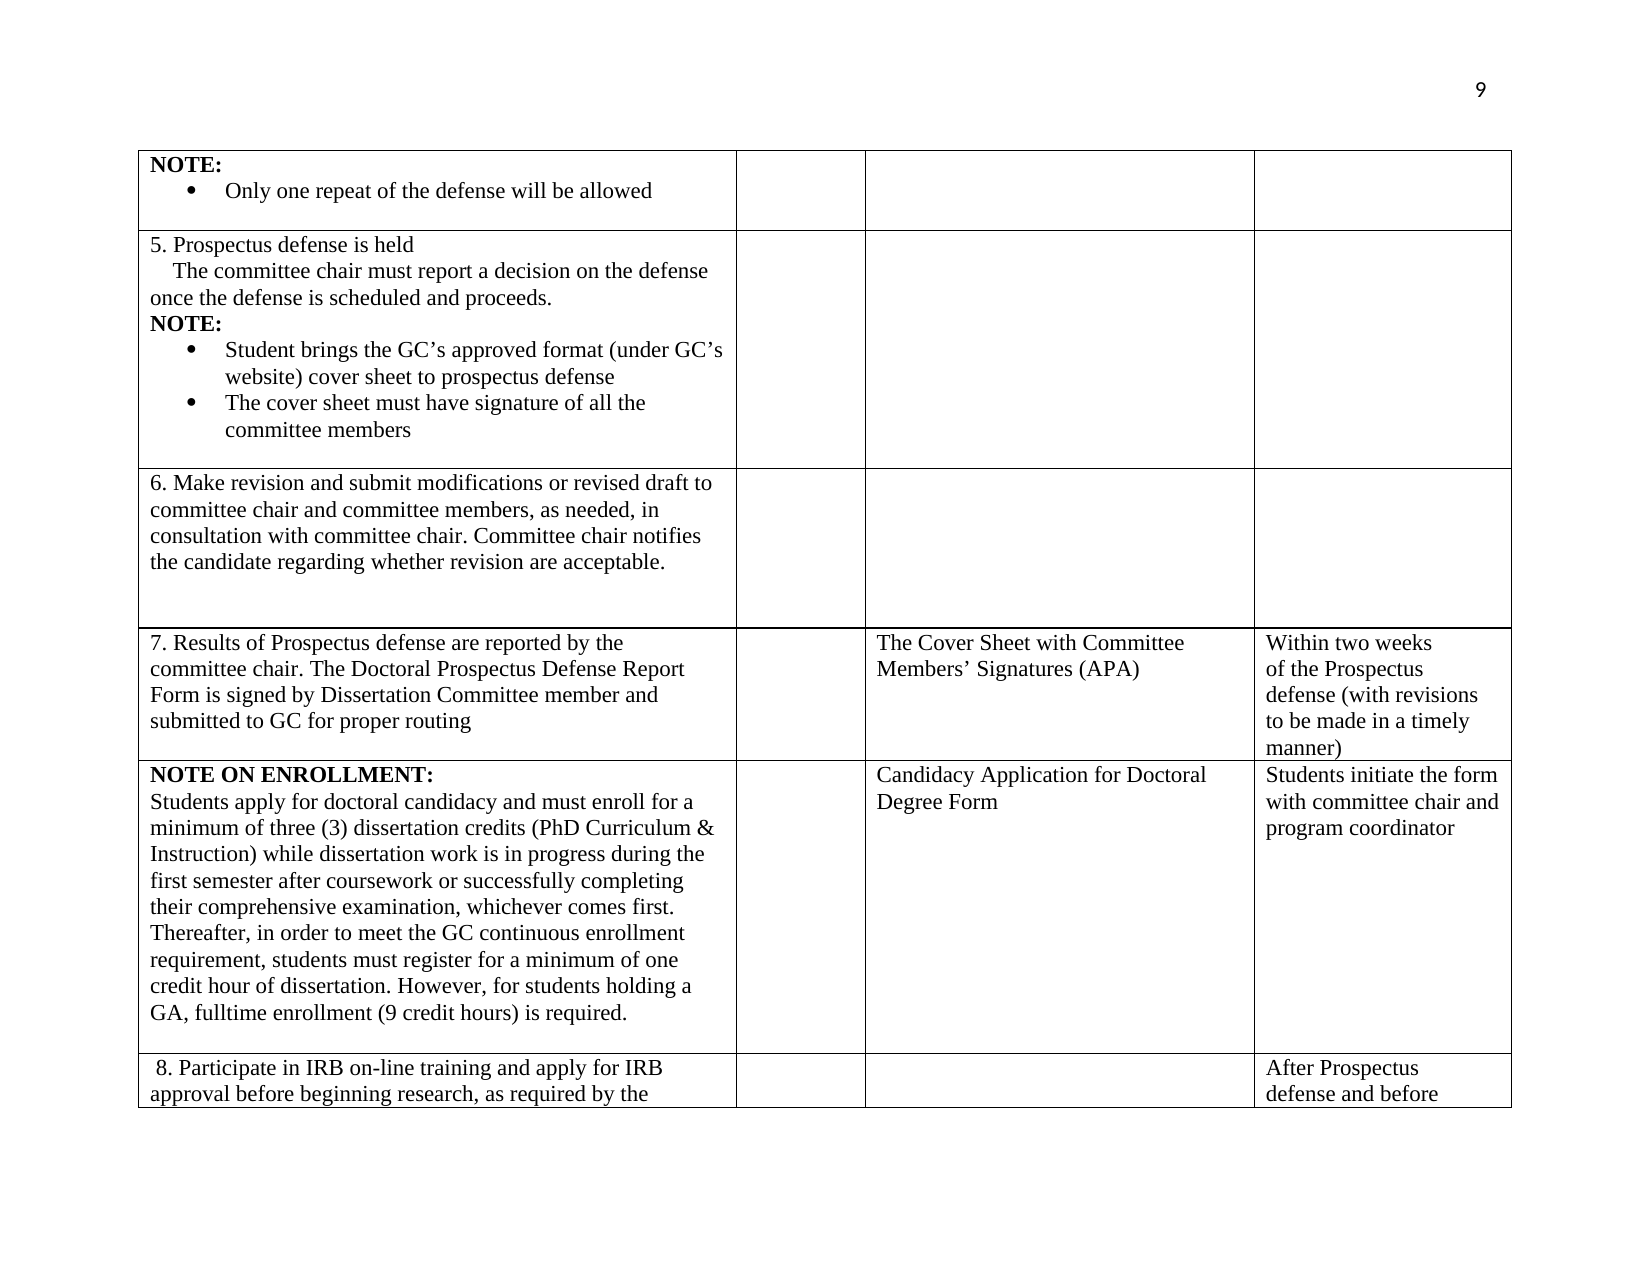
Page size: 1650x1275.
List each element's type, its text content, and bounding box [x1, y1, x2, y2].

table_cell [866, 469, 1254, 627]
table_cell The Cover Sheet with Committee Members’ Signatures (APA) [866, 629, 1254, 760]
table_cell [1255, 231, 1511, 468]
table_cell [1255, 1054, 1511, 1107]
table_cell [737, 151, 865, 230]
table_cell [1255, 151, 1511, 230]
table_cell [737, 231, 865, 468]
table_cell Candidacy Application for Doctoral Degree Form [866, 761, 1254, 1053]
table_cell 7. Results of Prospectus defense are reported by the committee chair. The Doctoral Prospectus Defense Report Form is signed by Dissertation Committee member and submitted to GC for proper routing [139, 629, 736, 760]
table_cell [737, 761, 865, 1053]
table_cell 5. Prospectus defense is held The committee chair must report a decision on the defense once the defense is scheduled and proceeds. NOTE: Student brings the GC’s approved format (under GC’s website) cover sheet to prospectus defense The cover sheet must have signature of all the committee members [139, 231, 736, 468]
table_cell Within two weeks of the Prospectus defense (with revisions to be made in a timely manner) [1255, 629, 1511, 760]
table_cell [866, 151, 1254, 230]
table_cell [139, 151, 736, 230]
table_cell Students initiate the form with committee chair and program coordinator [1255, 761, 1511, 1053]
table_cell [737, 1054, 865, 1107]
table_cell [1255, 469, 1511, 627]
table_cell [737, 469, 865, 627]
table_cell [139, 1054, 736, 1107]
table_cell [866, 1054, 1254, 1107]
table_cell [737, 629, 865, 760]
table_cell 6. Make revision and submit modifications or revised draft to committee chair and committee members, as needed, in consultation with committee chair. Committee chair notifies the candidate regarding whether revision are acceptable. [139, 469, 736, 627]
table_cell [866, 231, 1254, 468]
table_cell NOTE ON ENROLLMENT: Students apply for doctoral candidacy and must enroll for a minimum of three (3) dissertation credits (PhD Curriculum & Instruction) while dissertation work is in progress during the first semester after coursework or successfully completing their comprehensive examination, whichever comes first. Thereafter, in order to meet the GC continuous enrollment requirement, students must register for a minimum of one credit hour of dissertation. However, for students holding a GA, fulltime enrollment (9 credit hours) is required. [139, 761, 736, 1053]
